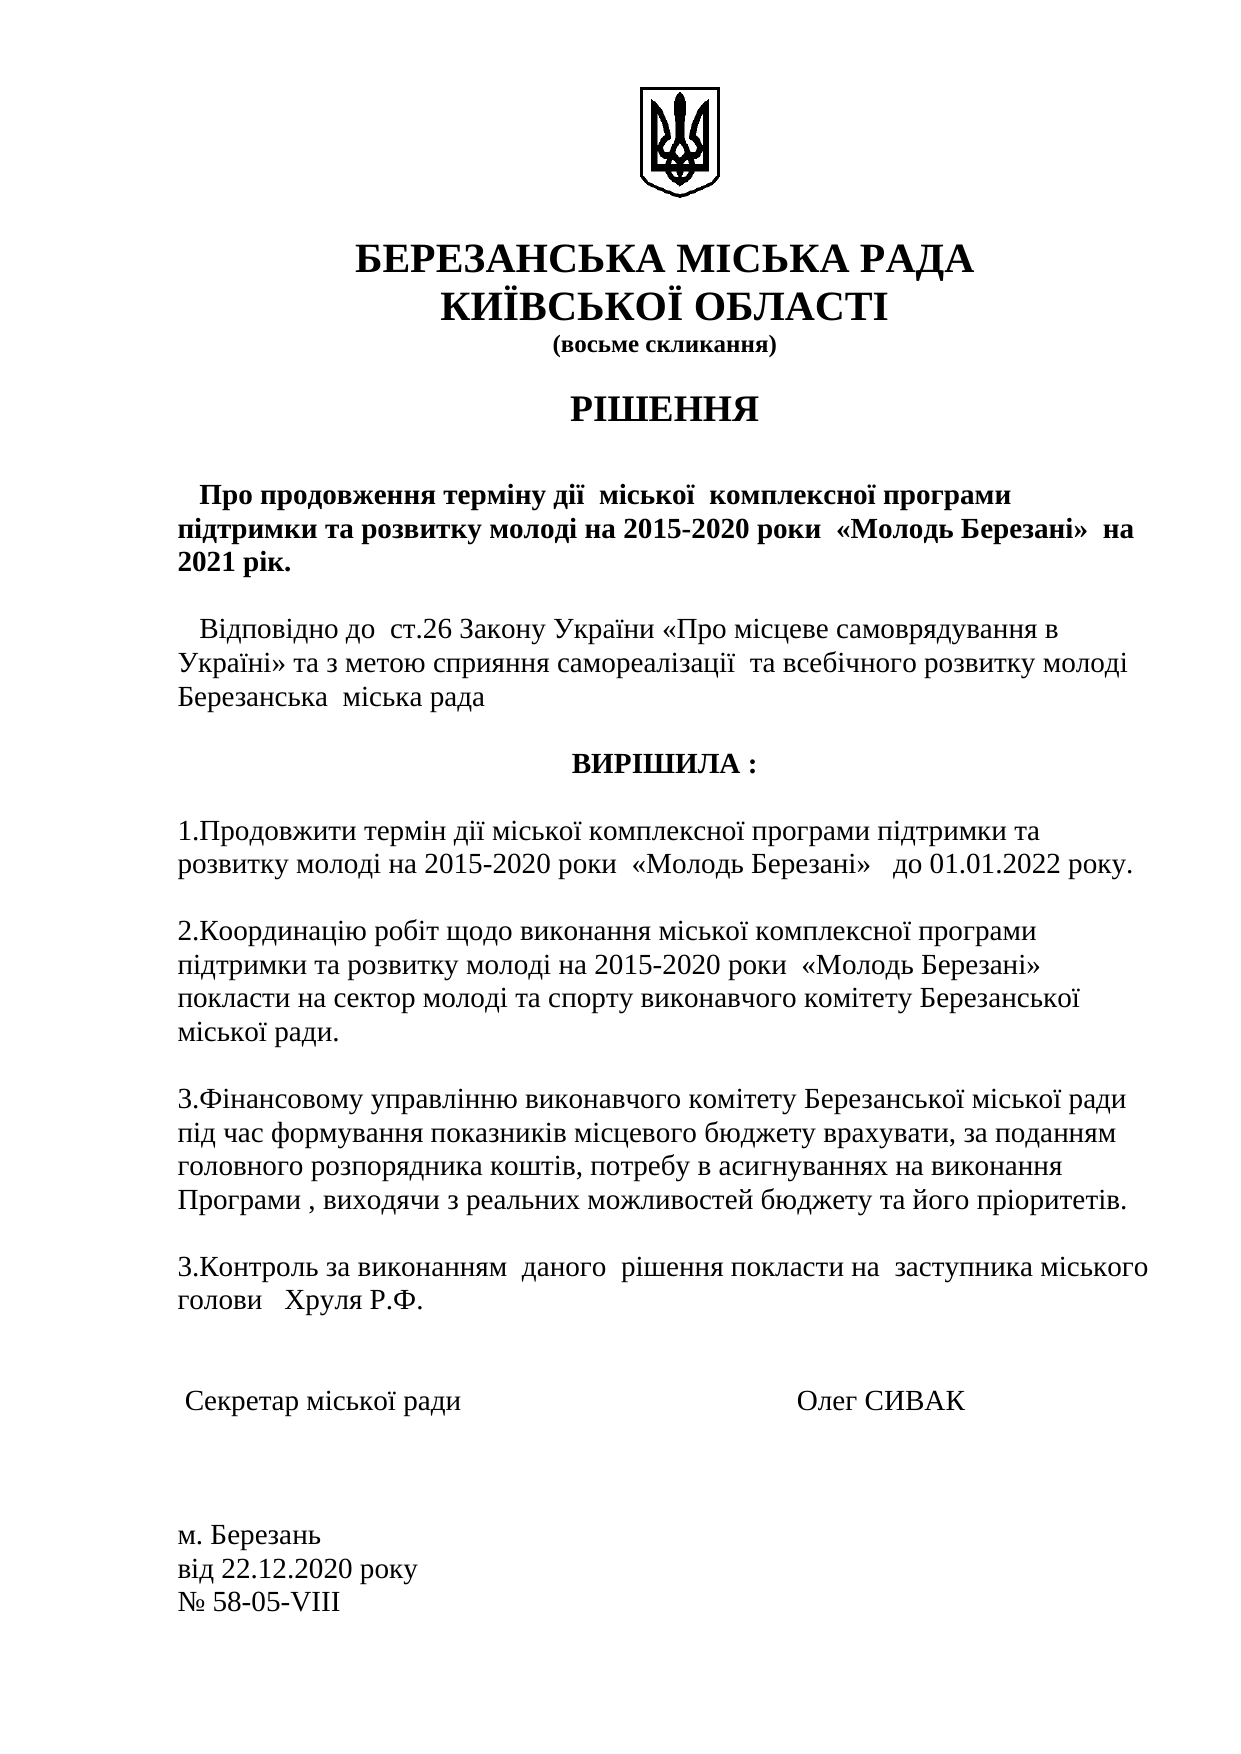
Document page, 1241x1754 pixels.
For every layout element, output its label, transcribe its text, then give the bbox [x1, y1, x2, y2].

text (восьме скликання) [177, 329, 1152, 358]
text БЕРЕЗАНСЬКА МІСЬКА РАДА КИЇВСЬКОЇ ОБЛАСТІ [177, 233, 1152, 329]
text 3.Контроль за виконанням даного рішення покласти на заступника міського голови Хруля Р.Ф. [177, 1249, 1152, 1316]
picture [638, 85, 721, 199]
text ВИРІШИЛА : [177, 746, 1152, 779]
text Про продовження терміну дії міської комплексної програми підтримки та розвитку молоді на 2015-2020 роки «Молодь Березані» на 2021 рік. [177, 477, 1152, 578]
text 1.Продовжити термін дії міської комплексної програми підтримки та розвитку молоді на 2015-2020 роки «Молодь Березані» до 01.01.2022 року. [177, 813, 1152, 880]
text від 22.12.2020 року [177, 1551, 1152, 1584]
text Секретар міської ради Олег СИВАК [177, 1383, 1152, 1417]
text РІШЕННЯ [177, 386, 1152, 429]
text № 58-05-VІІІ [177, 1584, 1152, 1618]
text 3.Фінансовому управлінню виконавчого комітету Березанської міської ради під час формування показників місцевого бюджету врахувати, за поданням головного розпорядника коштів, потребу в асигнуваннях на виконання Програми , виходячи з реальних можливостей бюджету та його пріоритетів. [177, 1081, 1152, 1215]
text Відповідно до ст.26 Закону України «Про місцеве самоврядування в Україні» та з метою сприяння самореалізації та всебічного розвитку молоді Березанська міська рада [177, 612, 1152, 712]
text 2.Координацію робіт щодо виконання міської комплексної програми підтримки та розвитку молоді на 2015-2020 роки «Молодь Березані» покласти на сектор молоді та спорту виконавчого комітету Березанської міської ради. [177, 913, 1152, 1048]
text м. Березань [177, 1517, 1152, 1551]
